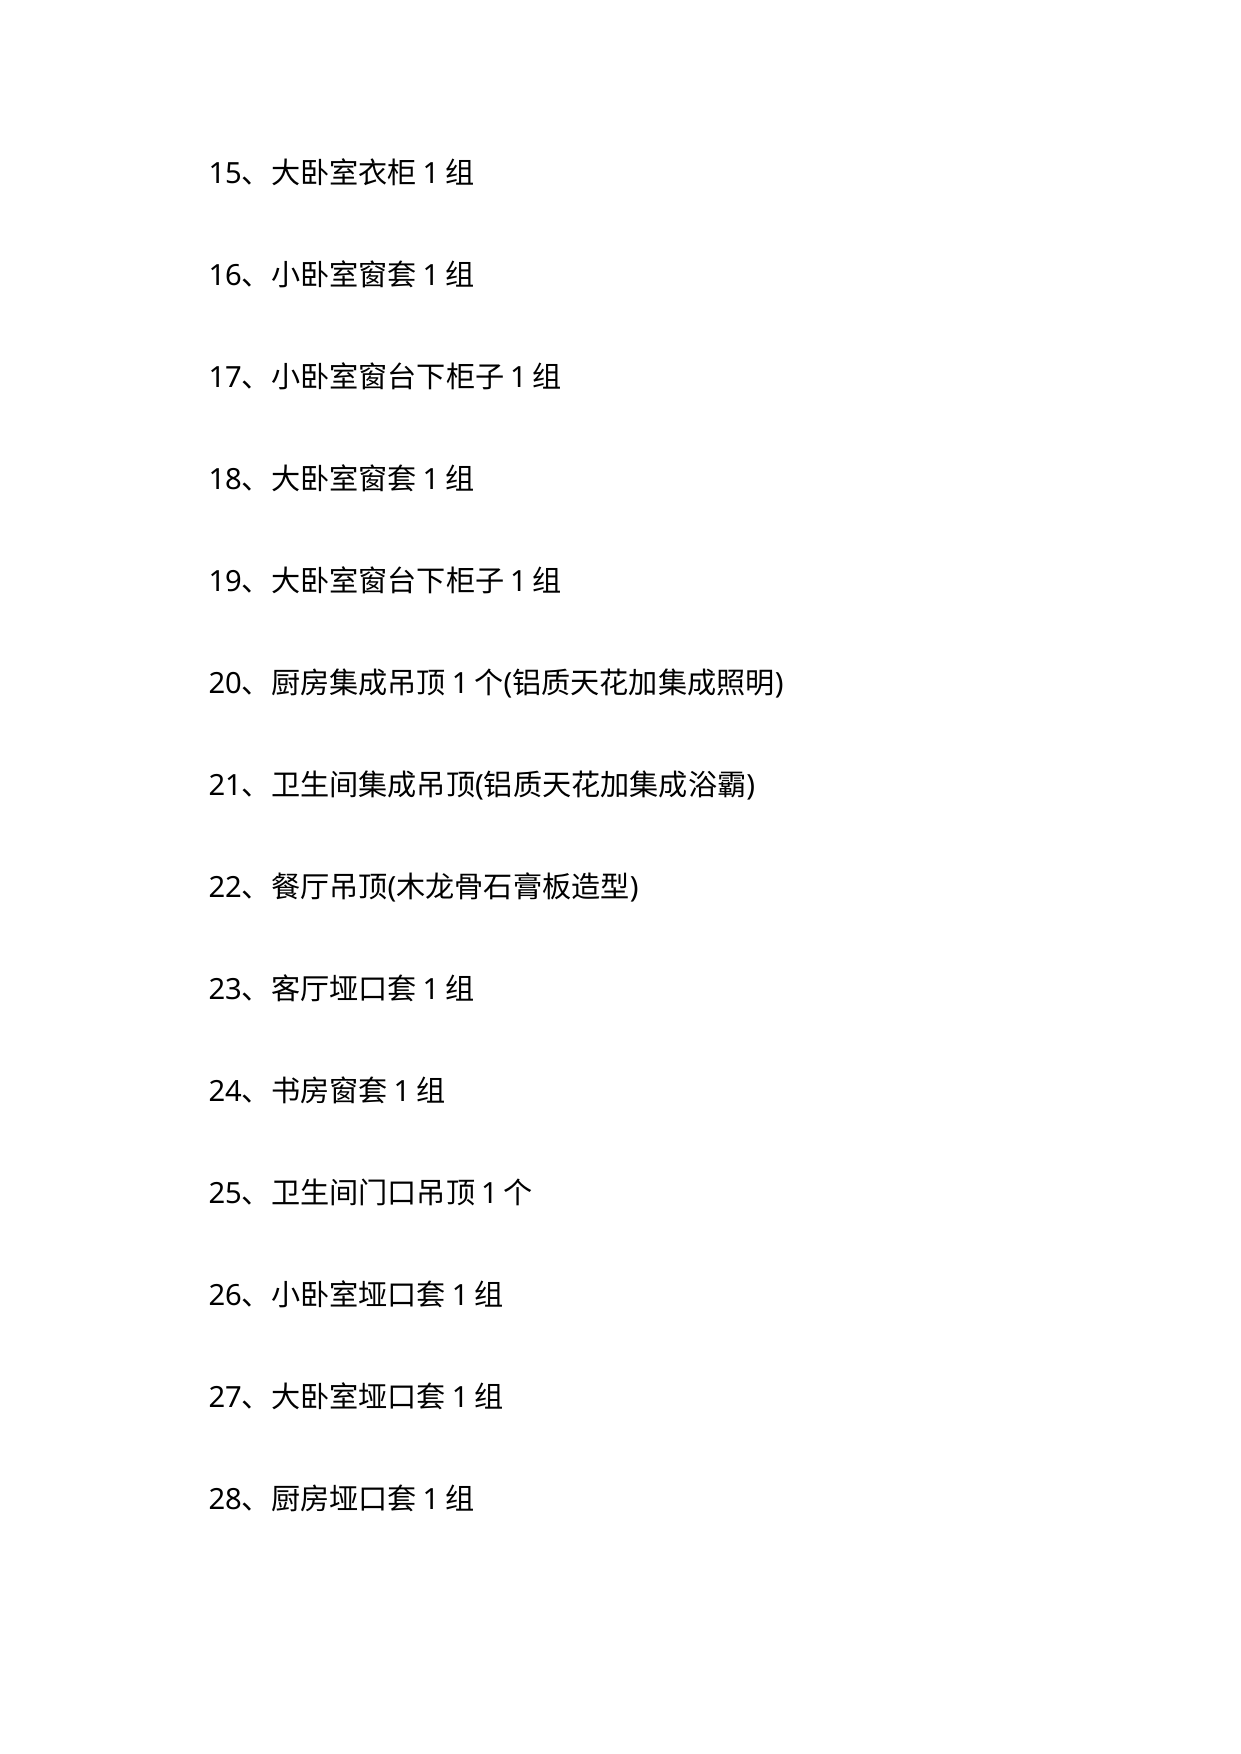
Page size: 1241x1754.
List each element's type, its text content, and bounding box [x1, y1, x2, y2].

text 19、大卧室窗台下柜子1组 [150, 558, 1090, 600]
text 20、厨房集成吊顶1个(铝质天花加集成照明) [150, 660, 1090, 702]
text 18、大卧室窗套1组 [150, 456, 1090, 498]
text 16、小卧室窗套1组 [150, 252, 1090, 294]
text 28、厨房垭口套1组 [150, 1476, 1090, 1518]
text 24、书房窗套1组 [150, 1068, 1090, 1110]
text 15、大卧室衣柜1组 [150, 150, 1090, 192]
text 25、卫生间门口吊顶1个 [150, 1170, 1090, 1212]
text 26、小卧室垭口套1组 [150, 1272, 1090, 1314]
text 21、卫生间集成吊顶(铝质天花加集成浴霸) [150, 762, 1090, 804]
text 17、小卧室窗台下柜子1组 [150, 354, 1090, 396]
text 22、餐厅吊顶(木龙骨石膏板造型) [150, 864, 1090, 906]
text 23、客厅垭口套1组 [150, 966, 1090, 1008]
text 27、大卧室垭口套1组 [150, 1374, 1090, 1416]
